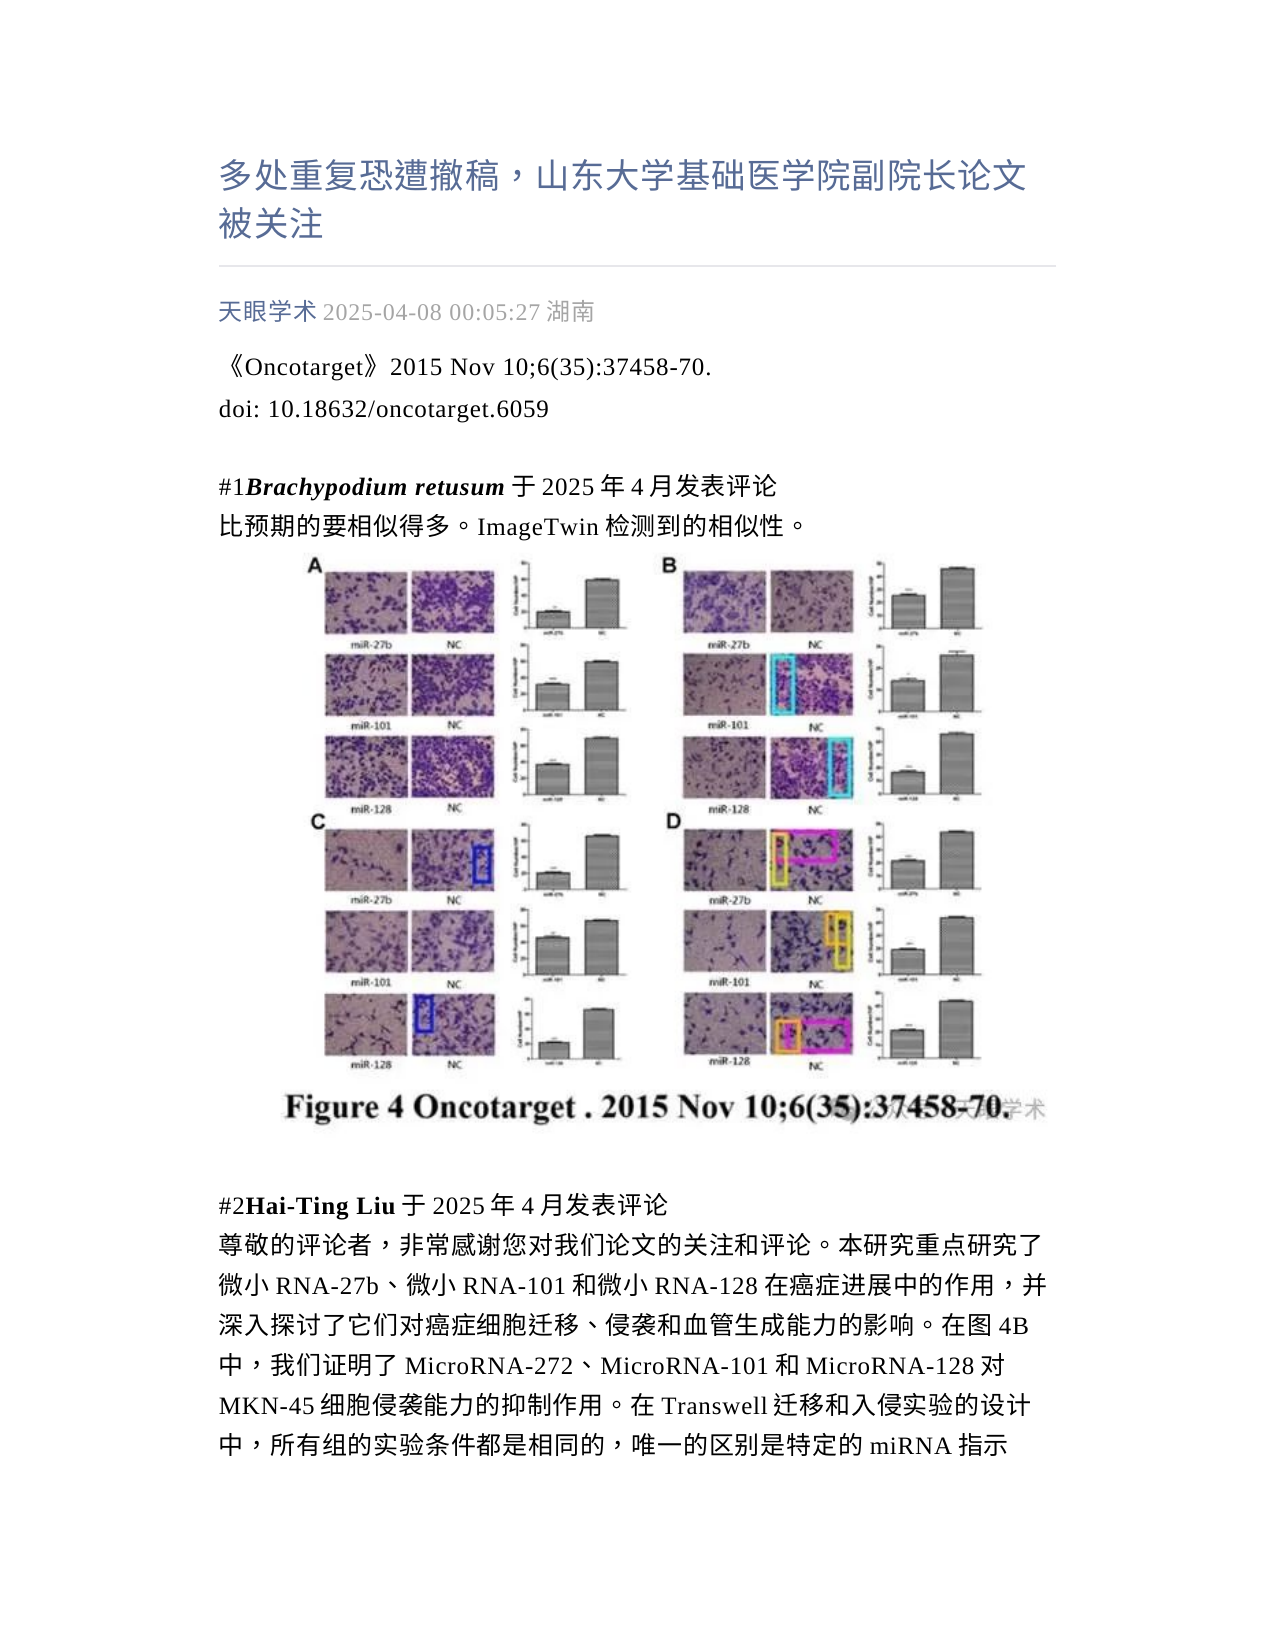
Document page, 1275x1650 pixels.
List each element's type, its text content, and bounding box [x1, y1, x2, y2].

text 比预期的要相似得多。ImageTwin检测到的相似性。 [219, 502, 1056, 542]
picture [237, 542, 1072, 1142]
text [219, 1222, 1056, 1462]
text #1Brachypodium retusum于2025年4月发表评论 [219, 462, 1056, 502]
text 《Oncotarget》2015 Nov 10;6(35):37458-70. [219, 342, 1056, 382]
text doi: 10.18632/oncotarget.6059 [219, 382, 1056, 422]
list 天眼学术2025-04-08 00:05:27湖南 [219, 287, 1056, 327]
title 多处重复恐遭撤稿，山东大学基础医学院副院长论文被关注 [219, 150, 1056, 265]
text #2Hai-Ting Liu于2025年4月发表评论 [219, 1182, 1056, 1222]
